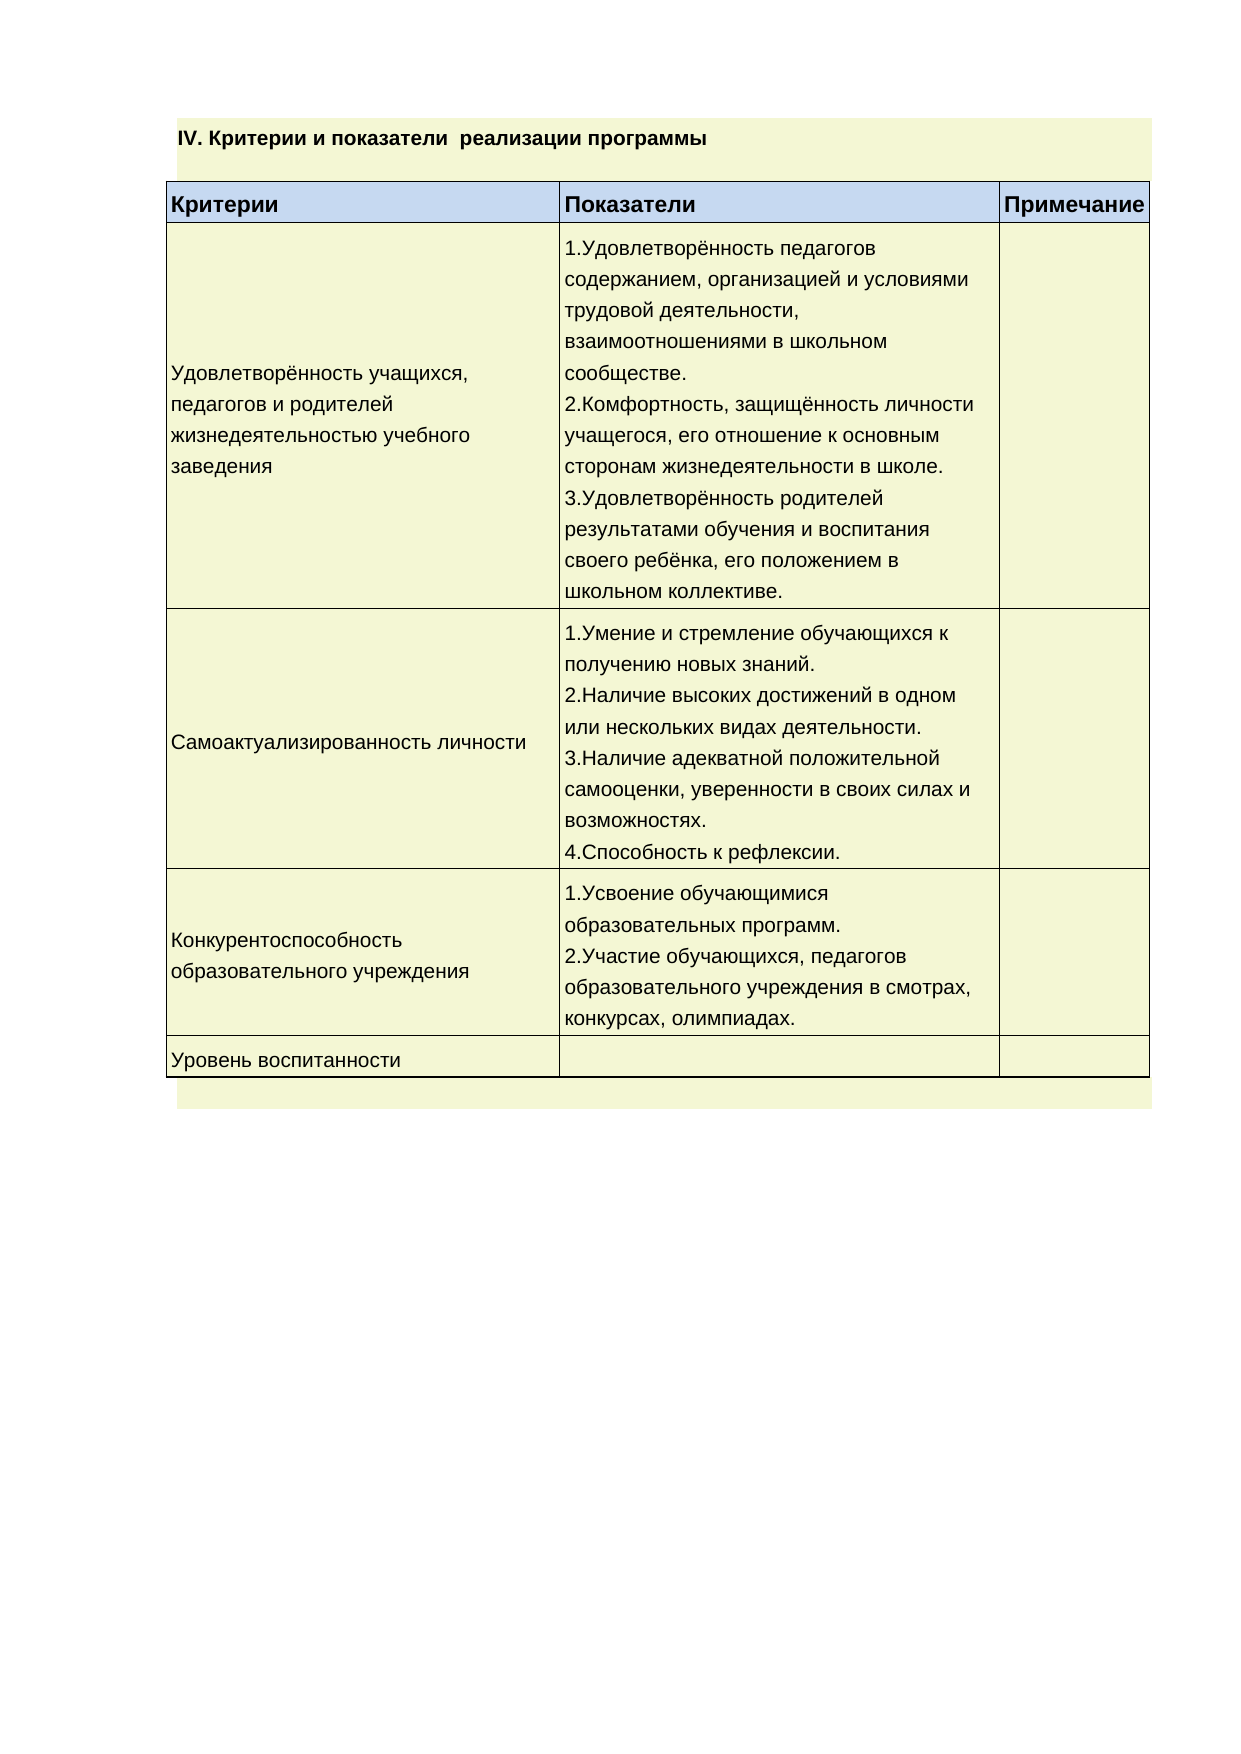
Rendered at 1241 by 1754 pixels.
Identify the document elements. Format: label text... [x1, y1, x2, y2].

table_cell Конкурентоспособность образовательного учреждения [167, 869, 559, 1035]
table_cell Удовлетворённость учащихся, педагогов и родителей жизнедеятельностью учебного заведения [167, 223, 559, 608]
table_cell Уровень воспитанности [167, 1036, 559, 1076]
table_cell 1.Удовлетворённость педагогов содержанием, организацией и условиями трудовой деятельности, взаимоотношениями в школьном сообществе. 2.Комфортность, защищённость личности учащегося, его отношение к основным сторонам жизнедеятельности в школе. 3.Удовлетворённость родителей результатами обучения и воспитания своего ребёнка, его положением в школьном коллективе. [560, 223, 999, 608]
table_cell [1000, 1036, 1149, 1076]
table_header Примечание [1000, 182, 1149, 222]
table_cell 1.Умение и стремление обучающихся к получению новых знаний. 2.Наличие высоких достижений в одном или нескольких видах деятельности. 3.Наличие адекватной положительной самооценки, уверенности в своих силах и возможностях. 4.Способность к рефлексии. [560, 609, 999, 868]
table_header Показатели [560, 182, 999, 222]
table_cell [1000, 869, 1149, 1035]
table_cell [1000, 223, 1149, 608]
text IV. Критерии и показатели реализации программы [177, 118, 1152, 149]
table_cell [560, 1036, 999, 1076]
table_cell Самоактуализированность личности [167, 609, 559, 868]
table_cell 1.Усвоение обучающимися образовательных программ. 2.Участие обучающихся, педагогов образовательного учреждения в смотрах, конкурсах, олимпиадах. [560, 869, 999, 1035]
table_cell [1000, 609, 1149, 868]
table_header Критерии [167, 182, 559, 222]
